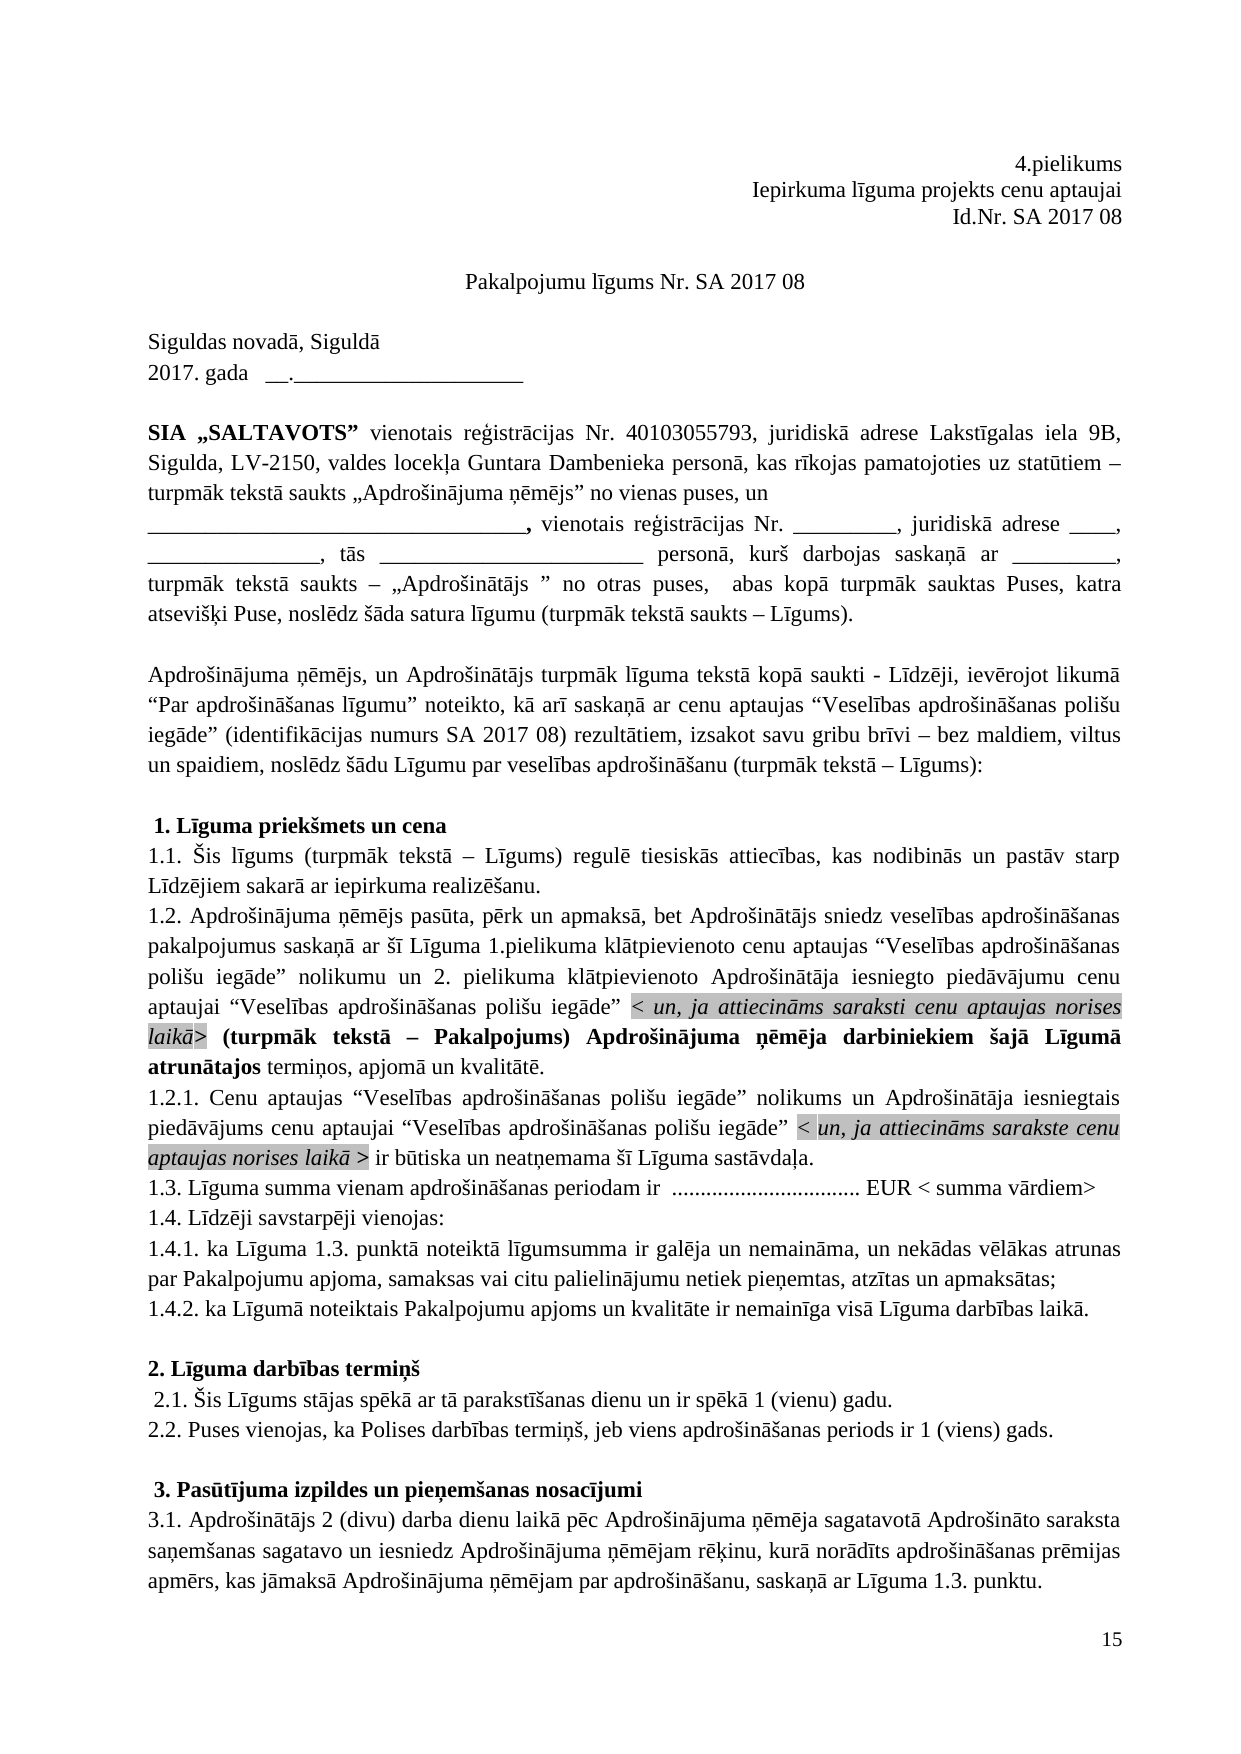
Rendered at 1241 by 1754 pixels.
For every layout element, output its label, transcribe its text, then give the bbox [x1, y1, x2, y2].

text 2017. gada __.____________________ [148, 358, 1122, 385]
text SIA „SALTAVOTS” vienotais reģistrācijas Nr. 40103055793, juridiskā adrese Lakstīgalas iela 9B, Sigulda, LV-2150, valdes locekļa Guntara Dambenieka personā, kas rīkojas pamatojoties uz statūtiem – turpmāk tekstā saukts „Apdrošinājuma ņēmējs” no vienas puses, un [148, 419, 1122, 506]
text 2.2. Puses vienojas, ka Polises darbības termiņš, jeb viens apdrošināšanas periods ir 1 (viens) gads. [148, 1416, 1122, 1442]
text Iepirkuma līguma projekts cenu aptaujai [148, 176, 1122, 203]
text 2. Līguma darbības termiņš [148, 1355, 1122, 1382]
text 1. Līguma priekšmets un cena [148, 812, 1122, 838]
text 3. Pasūtījuma izpildes un pieņemšanas nosacījumi [148, 1476, 1122, 1503]
text 1.4.2. ka Līgumā noteiktais Pakalpojumu apjoms un kvalitāte ir nemainīga visā Līguma darbības laikā. [148, 1295, 1122, 1321]
text 2.1. Šis Līgums stājas spēkā ar tā parakstīšanas dienu un ir spēkā 1 (vienu) gadu. [148, 1386, 1122, 1412]
text _________________________________, vienotais reģistrācijas Nr. _________, juridiskā adrese ____, _______________, tās _______________________ personā, kurš darbojas saskaņā ar _________, turpmāk tekstā saukts – „Apdrošinātājs ” no otras puses, abas kopā turpmāk sauktas Puses, katra atsevišķi Puse, noslēdz šāda satura līgumu (turpmāk tekstā saukts – Līgums). [148, 509, 1122, 627]
text Apdrošinājuma ņēmējs, un Apdrošinātājs turpmāk līguma tekstā kopā saukti - Līdzēji, ievērojot likumā “Par apdrošināšanas līgumu” noteikto, kā arī saskaņā ar cenu aptaujas “Veselības apdrošināšanas polišu iegāde” (identifikācijas numurs SA 2017 08) rezultātiem, izsakot savu gribu brīvi – bez maldiem, viltus un spaidiem, noslēdz šādu Līgumu par veselības apdrošināšanu (turpmāk tekstā – Līgums): [148, 661, 1122, 778]
text 1.4.1. ka Līguma 1.3. punktā noteiktā līgumsumma ir galēja un nemaināma, un nekādas vēlākas atrunas par Pakalpojumu apjoma, samaksas vai citu palielinājumu netiek pieņemtas, atzītas un apmaksātas; [148, 1234, 1122, 1291]
text Siguldas novadā, Siguldā [148, 328, 1122, 355]
text 1.3. Līguma summa vienam apdrošināšanas periodam ir ................................. EUR < summa vārdiem> [148, 1174, 1122, 1201]
text 1.1. Šis līgums (turpmāk tekstā – Līgums) regulē tiesiskās attiecības, kas nodibinās un pastāv starp Līdzējiem sakarā ar iepirkuma realizēšanu. [148, 842, 1122, 898]
text 1.2.1. Cenu aptaujas “Veselības apdrošināšanas polišu iegāde” nolikums un Apdrošinātāja iesniegtais piedāvājums cenu aptaujai “Veselības apdrošināšanas polišu iegāde” < un, ja attiecināms sarakste cenu aptaujas norises laikā > ir būtiska un neatņemama šī Līguma sastāvdaļa. [148, 1083, 1122, 1170]
text 1.4. Līdzēji savstarpēji vienojas: [148, 1204, 1122, 1231]
text 4.pielikums [148, 150, 1122, 176]
text 3.1. Apdrošinātājs 2 (divu) darba dienu laikā pēc Apdrošinājuma ņēmēja sagatavotā Apdrošināto saraksta saņemšanas sagatavo un iesniedz Apdrošinājuma ņēmējam rēķinu, kurā norādīts apdrošināšanas prēmijas apmērs, kas jāmaksā Apdrošinājuma ņēmējam par apdrošināšanu, saskaņā ar Līguma 1.3. punktu. [148, 1506, 1122, 1593]
text Id.Nr. SA 2017 08 [148, 203, 1122, 229]
text Pakalpojumu līgums Nr. SA 2017 08 [148, 268, 1122, 294]
text 1.2. Apdrošinājuma ņēmējs pasūta, pērk un apmaksā, bet Apdrošinātājs sniedz veselības apdrošināšanas pakalpojumus saskaņā ar šī Līguma 1.pielikuma klātpievienoto cenu aptaujas “Veselības apdrošināšanas polišu iegāde” nolikumu un 2. pielikuma klātpievienoto Apdrošinātāja iesniegto piedāvājumu cenu aptaujai “Veselības apdrošināšanas polišu iegāde” < un, ja attiecināms saraksti cenu aptaujas norises laikā> (turpmāk tekstā – Pakalpojums) Apdrošinājuma ņēmēja darbiniekiem šajā Līgumā atrunātajos termiņos, apjomā un kvalitātē. [148, 902, 1122, 1080]
